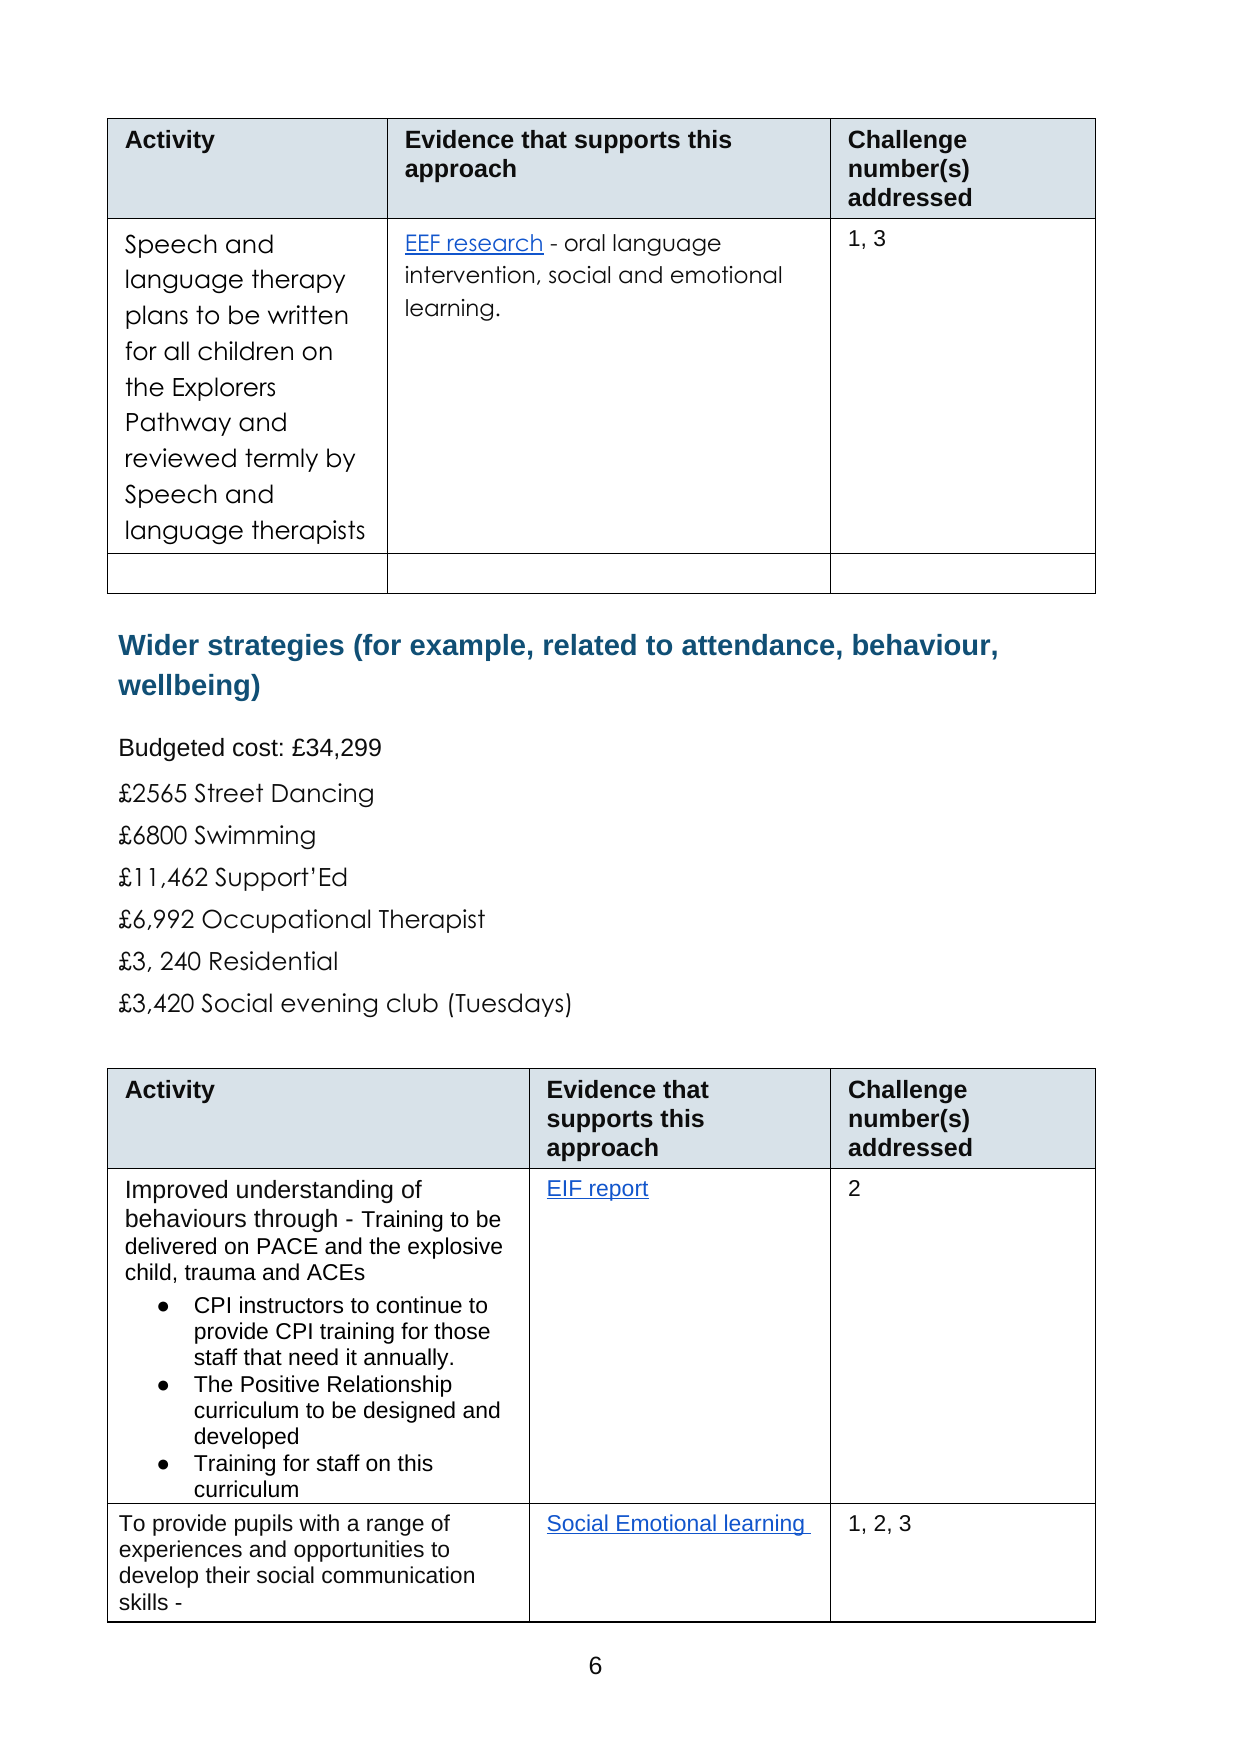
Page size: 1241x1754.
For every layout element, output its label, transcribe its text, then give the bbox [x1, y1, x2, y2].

table_cell [831, 554, 1095, 593]
table_cell EIF report [530, 1169, 830, 1502]
table_header Challenge number(s) addressed [831, 1069, 1095, 1168]
text £2565 Street Dancing [118, 774, 1101, 810]
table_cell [530, 1504, 830, 1621]
table_cell 1, 3 [831, 219, 1095, 553]
table_cell 1, 2, 3 [831, 1504, 1095, 1621]
text Wider strategies (for example, related to attendance, behaviour, wellbeing) [118, 627, 1107, 701]
table_header Activity [108, 119, 387, 218]
text £6800 Swimming [118, 816, 1101, 852]
text Budgeted cost: £34,299 [118, 733, 1107, 762]
table_cell 2 [831, 1169, 1095, 1502]
table_cell EEF research - oral language intervention, social and emotional learning. [388, 219, 830, 553]
text £11,462 Support’Ed [118, 858, 1101, 894]
text £6,992 Occupational Therapist [118, 900, 1101, 936]
table_header Evidence that supports this approach [530, 1069, 830, 1168]
table_cell [108, 554, 387, 593]
table_cell Improved understanding of behaviours through - Training to be delivered on PACE and the explosive child, trauma and ACEs CPI instructors to continue to provide CPI training for those staff that need it annually. The Positive Relationship curriculum to be designed and developed Training for staff on this curriculum [108, 1169, 529, 1502]
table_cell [108, 1504, 529, 1621]
table_cell Speech and language therapy plans to be written for all children on the Explorers Pathway and reviewed termly by Speech and language therapists [108, 219, 387, 553]
table_header Challenge number(s) addressed [831, 119, 1095, 218]
text £3, 240 Residential [118, 942, 1101, 978]
text £3,420 Social evening club (Tuesdays) [118, 984, 1101, 1020]
table_header Evidence that supports this approach [388, 119, 830, 218]
table_cell [388, 554, 830, 593]
table_header Activity [108, 1069, 529, 1168]
